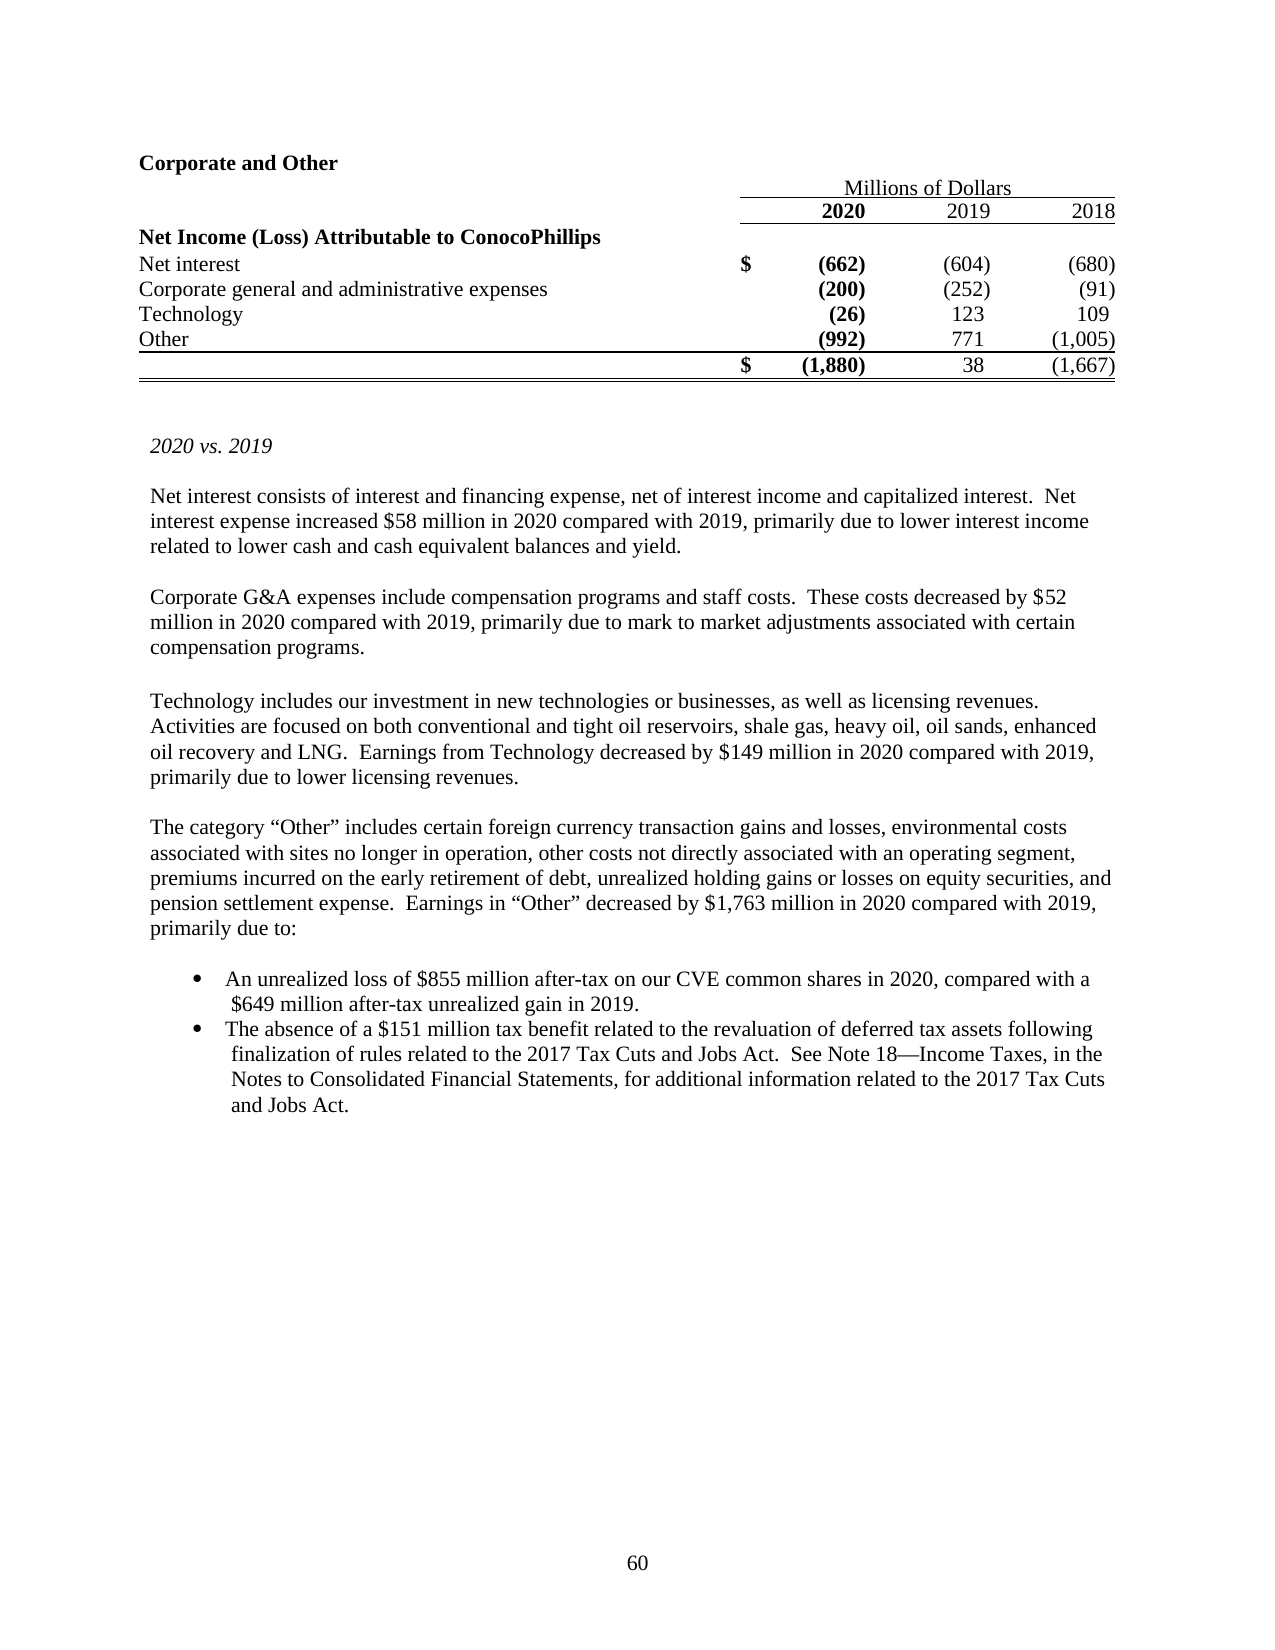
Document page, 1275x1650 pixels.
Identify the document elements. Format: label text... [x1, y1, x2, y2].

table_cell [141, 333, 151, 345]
text Technology includes our investment in new technologies or businesses, as well as licensing revenues. Activities are focused on both conventional and tight oil reservoirs, shale gas, heavy oil, oil sands, enhanced oil recovery and LNG. Earnings from Technology decreased by $149 million in 2020 compared with 2019, primarily due to lower licensing revenues. [150, 688, 1125, 789]
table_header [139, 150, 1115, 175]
text The category “Other” includes certain foreign currency transaction gains and losses, environmental costs associated with sites no longer in operation, other costs not directly associated with an operating segment, premiums incurred on the early retirement of debt, unrealized holding gains or losses on equity securities, and pension settlement expense. Earnings in “Other” decreased by $1,763 million in 2020 compared with 2019, primarily due to: [150, 814, 1125, 940]
list An unrealized loss of $855 million after-tax on our CVE common shares in 2020, compared with a $649 million after-tax unrealized gain in 2019. [193, 966, 1125, 1016]
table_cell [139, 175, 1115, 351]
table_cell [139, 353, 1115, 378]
text 2020 vs. 2019 [150, 433, 1125, 458]
text Corporate G&A expenses include compensation programs and staff costs. These costs decreased by $52 million in 2020 compared with 2019, primarily due to mark to market adjustments associated with certain compensation programs. [150, 584, 1125, 659]
list The absence of a $151 million tax benefit related to the revaluation of deferred tax assets following finalization of rules related to the 2017 Tax Cuts and Jobs Act. See Note 18—Income Taxes, in the Notes to Consolidated Financial Statements, for additional information related to the 2017 Tax Cuts and Jobs Act. [193, 1016, 1125, 1117]
text Net interest consists of interest and financing expense, net of interest income and capitalized interest. Net interest expense increased $58 million in 2020 compared with 2019, primarily due to lower interest income related to lower cash and cash equivalent balances and yield. [150, 483, 1125, 559]
